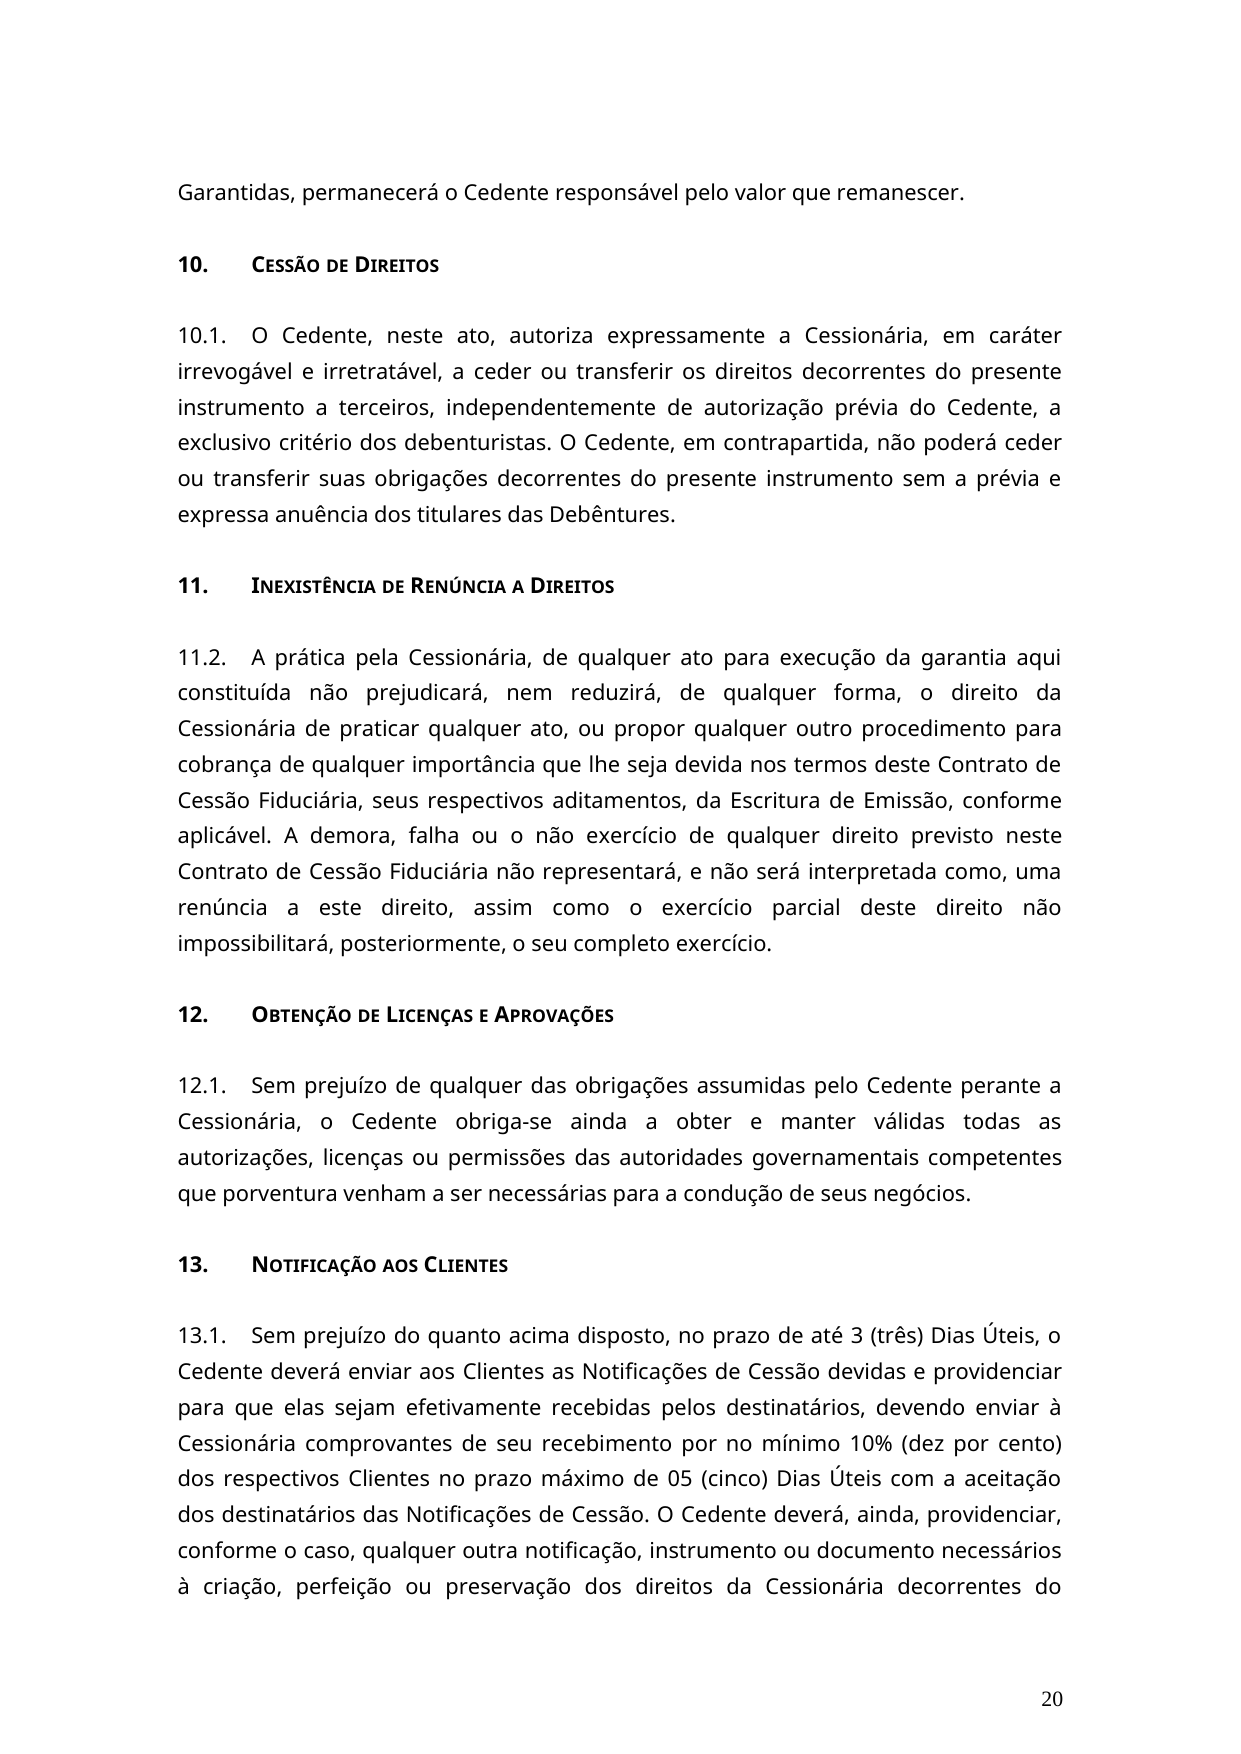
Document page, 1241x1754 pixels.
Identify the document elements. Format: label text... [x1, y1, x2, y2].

title Inexistência de Renúncia a Direitos [177, 570, 1048, 600]
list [177, 1321, 1063, 1600]
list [177, 177, 1063, 207]
title Obtenção de Licenças e Aprovações [177, 999, 1048, 1029]
list Sem prejuízo de qualquer das obrigações assumidas pelo Cedente perante a Cessionária, o Cedente obriga-se ainda a obter e manter válidas todas as autorizações, licenças ou permissões das autoridades governamentais competentes que porventura venham a ser necessárias para a condução de seus negócios. [177, 1070, 1063, 1207]
list O Cedente, neste ato, autoriza expressamente a Cessionária, em caráter irrevogável e irretratável, a ceder ou transferir os direitos decorrentes do presente instrumento a terceiros, independentemente de autorização prévia do Cedente, a exclusivo critério dos debenturistas. O Cedente, em contrapartida, não poderá ceder ou transferir suas obrigações decorrentes do presente instrumento sem a prévia e expressa anuência dos titulares das Debêntures. [177, 320, 1063, 528]
title Cessão de Direitos [177, 249, 1048, 278]
title Notificação aos Clientes [177, 1249, 1048, 1279]
list A prática pela Cessionária, de qualquer ato para execução da garantia aqui constituída não prejudicará, nem reduzirá, de qualquer forma, o direito da Cessionária de praticar qualquer ato, ou propor qualquer outro procedimento para cobrança de qualquer importância que lhe seja devida nos termos deste Contrato de Cessão Fiduciária, seus respectivos aditamentos, da Escritura de Emissão, conforme aplicável. A demora, falha ou o não exercício de qualquer direito previsto neste Contrato de Cessão Fiduciária não representará, e não será interpretada como, uma renúncia a este direito, assim como o exercício parcial deste direito não impossibilitará, posteriormente, o seu completo exercício. [177, 642, 1063, 957]
